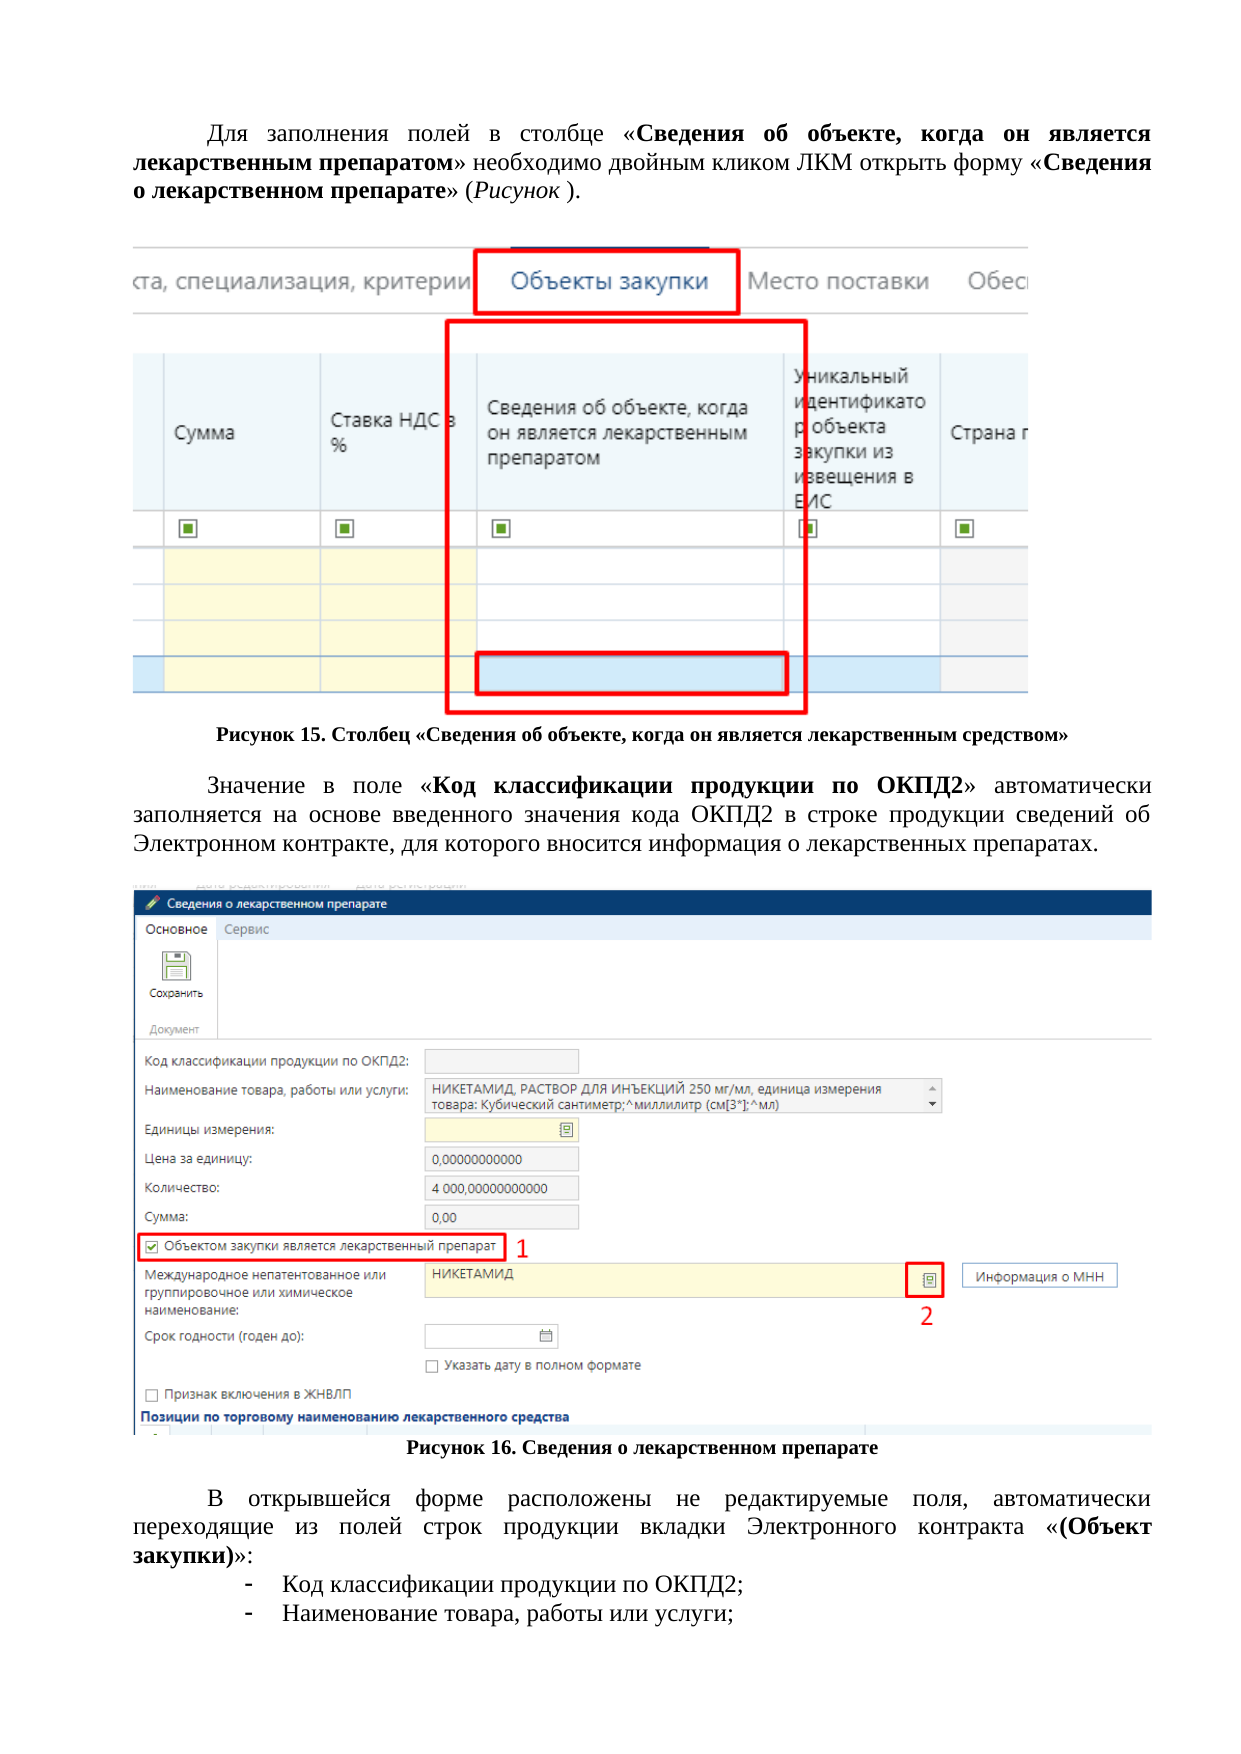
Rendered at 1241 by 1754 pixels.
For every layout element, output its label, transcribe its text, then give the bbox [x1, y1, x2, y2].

text Для заполнения полей в столбце «Сведения об объекте, когда он является лекарственным препаратом» необходимо двойным кликом ЛКМ открыть форму «Сведения о лекарственном препарате» (Рисунок 15). [133, 118, 1152, 204]
list Наименование товара, работы или услуги; [244, 1598, 1152, 1626]
text Значение в поле «Код классификации продукции по ОКПД2» автоматически заполняется на основе введенного значения кода ОКПД2 в строке продукции сведений об Электронном контракте, для которого вносится информация о лекарственных препаратах. [133, 770, 1152, 857]
text Рисунок 16. Сведения о лекарственном препарате [133, 1435, 1152, 1459]
list Код классификации продукции по ОКПД2; [244, 1569, 1152, 1598]
text Рисунок 15. Столбец «Сведения об объекте, когда он является лекарственным средством» [133, 722, 1152, 746]
text В открывшейся форме расположены не редактируемые поля, автоматически переходящие из полей строк продукции вкладки Электронного контракта «(Объект закупки)»: [133, 1483, 1152, 1569]
picture [132, 885, 1152, 1435]
picture [132, 233, 1029, 723]
